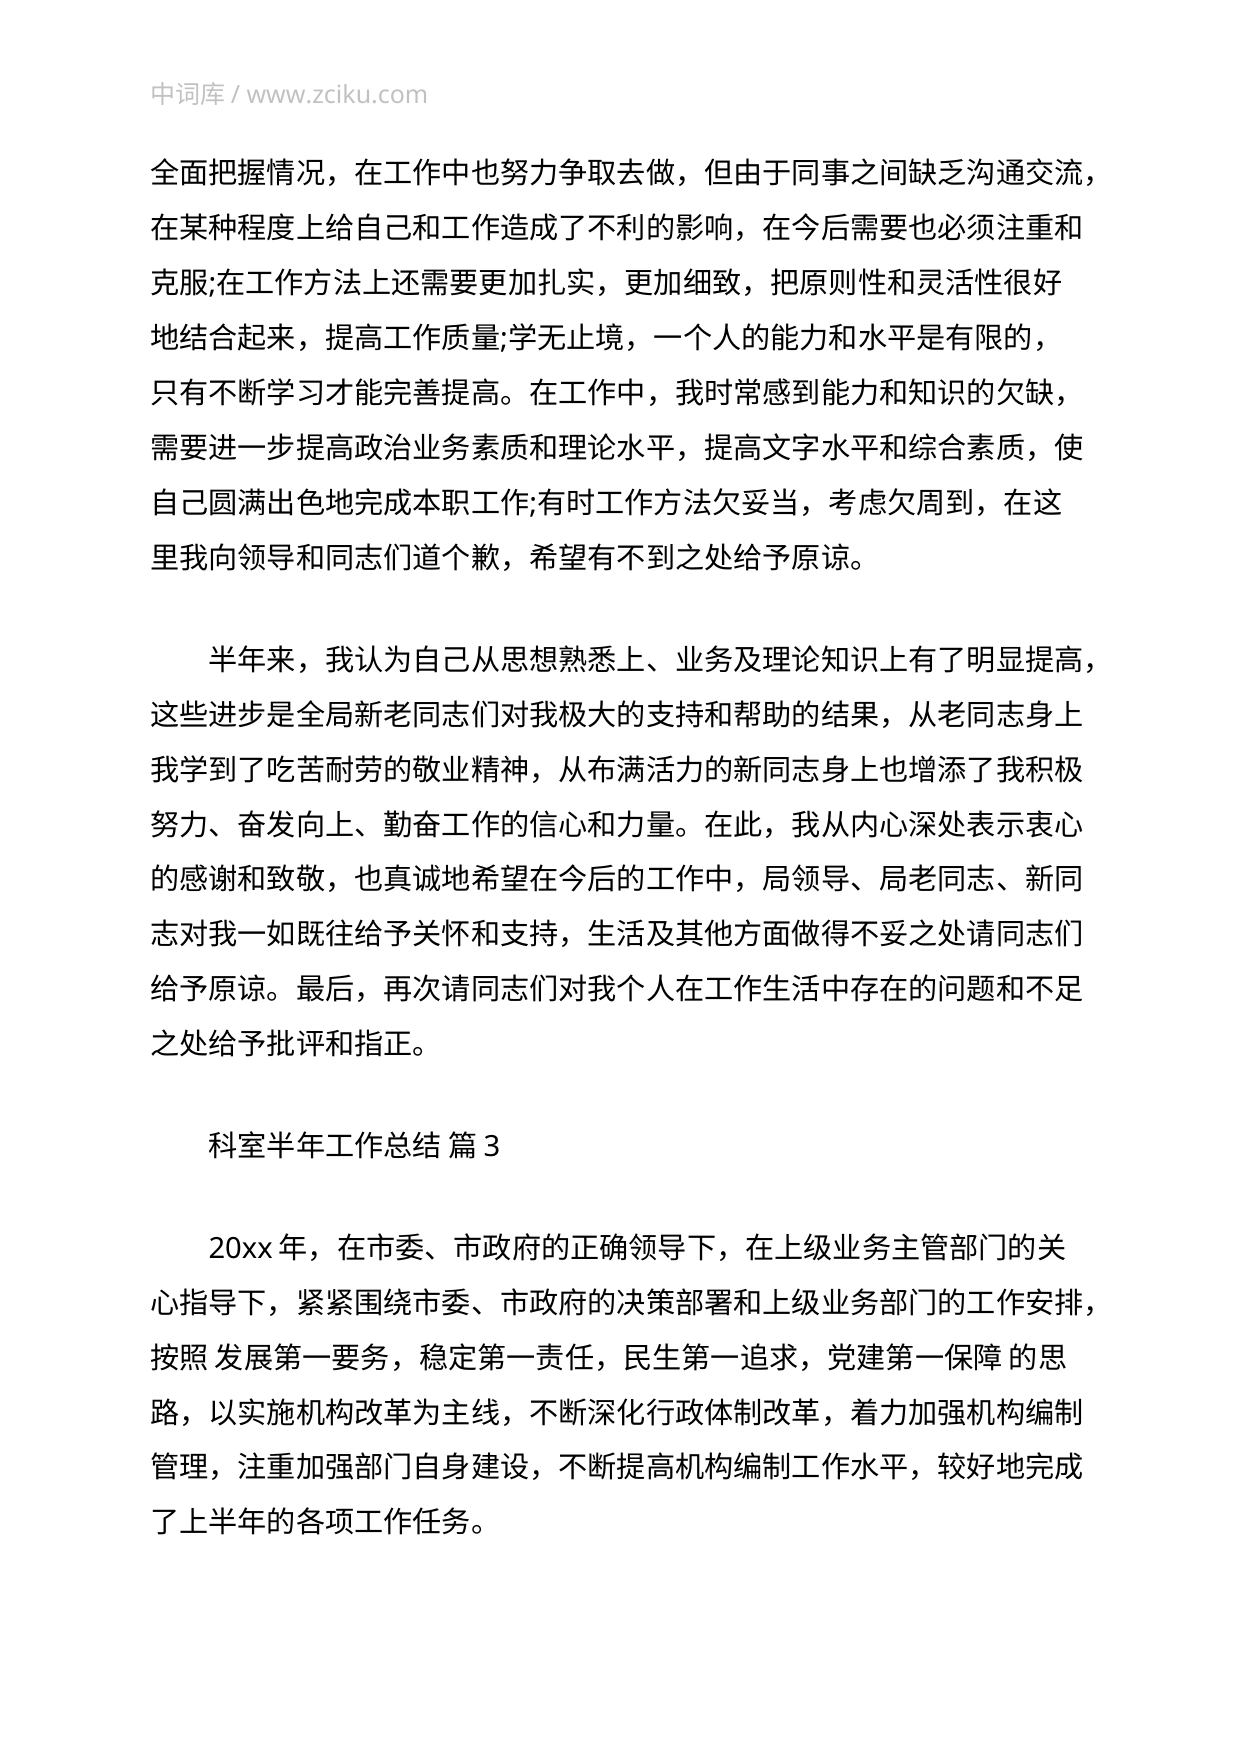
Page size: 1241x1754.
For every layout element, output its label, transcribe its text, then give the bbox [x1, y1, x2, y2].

text 半年来，我认为自己从思想熟悉上、业务及理论知识上有了明显提高，这些进步是全局新老同志们对我极大的支持和帮助的结果，从老同志身上我学到了吃苦耐劳的敬业精神，从布满活力的新同志身上也增添了我积极努力、奋发向上、勤奋工作的信心和力量。在此，我从内心深处表示衷心的感谢和致敬，也真诚地希望在今后的工作中，局领导、局老同志、新同志对我一如既往给予关怀和支持，生活及其他方面做得不妥之处请同志们给予原谅。最后，再次请同志们对我个人在工作生活中存在的问题和不足之处给予批评和指正。 [150, 636, 1090, 1063]
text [150, 150, 1090, 577]
text 20xx年，在市委、市政府的正确领导下，在上级业务主管部门的关心指导下，紧紧围绕市委、市政府的决策部署和上级业务部门的工作安排，按照 发展第一要务，稳定第一责任，民生第一追求，党建第一保障 的思路，以实施机构改革为主线，不断深化行政体制改革，着力加强机构编制管理，注重加强部门自身建设，不断提高机构编制工作水平，较好地完成了上半年的各项工作任务。 [150, 1224, 1090, 1541]
text 科室半年工作总结 篇3 [150, 1122, 1090, 1165]
